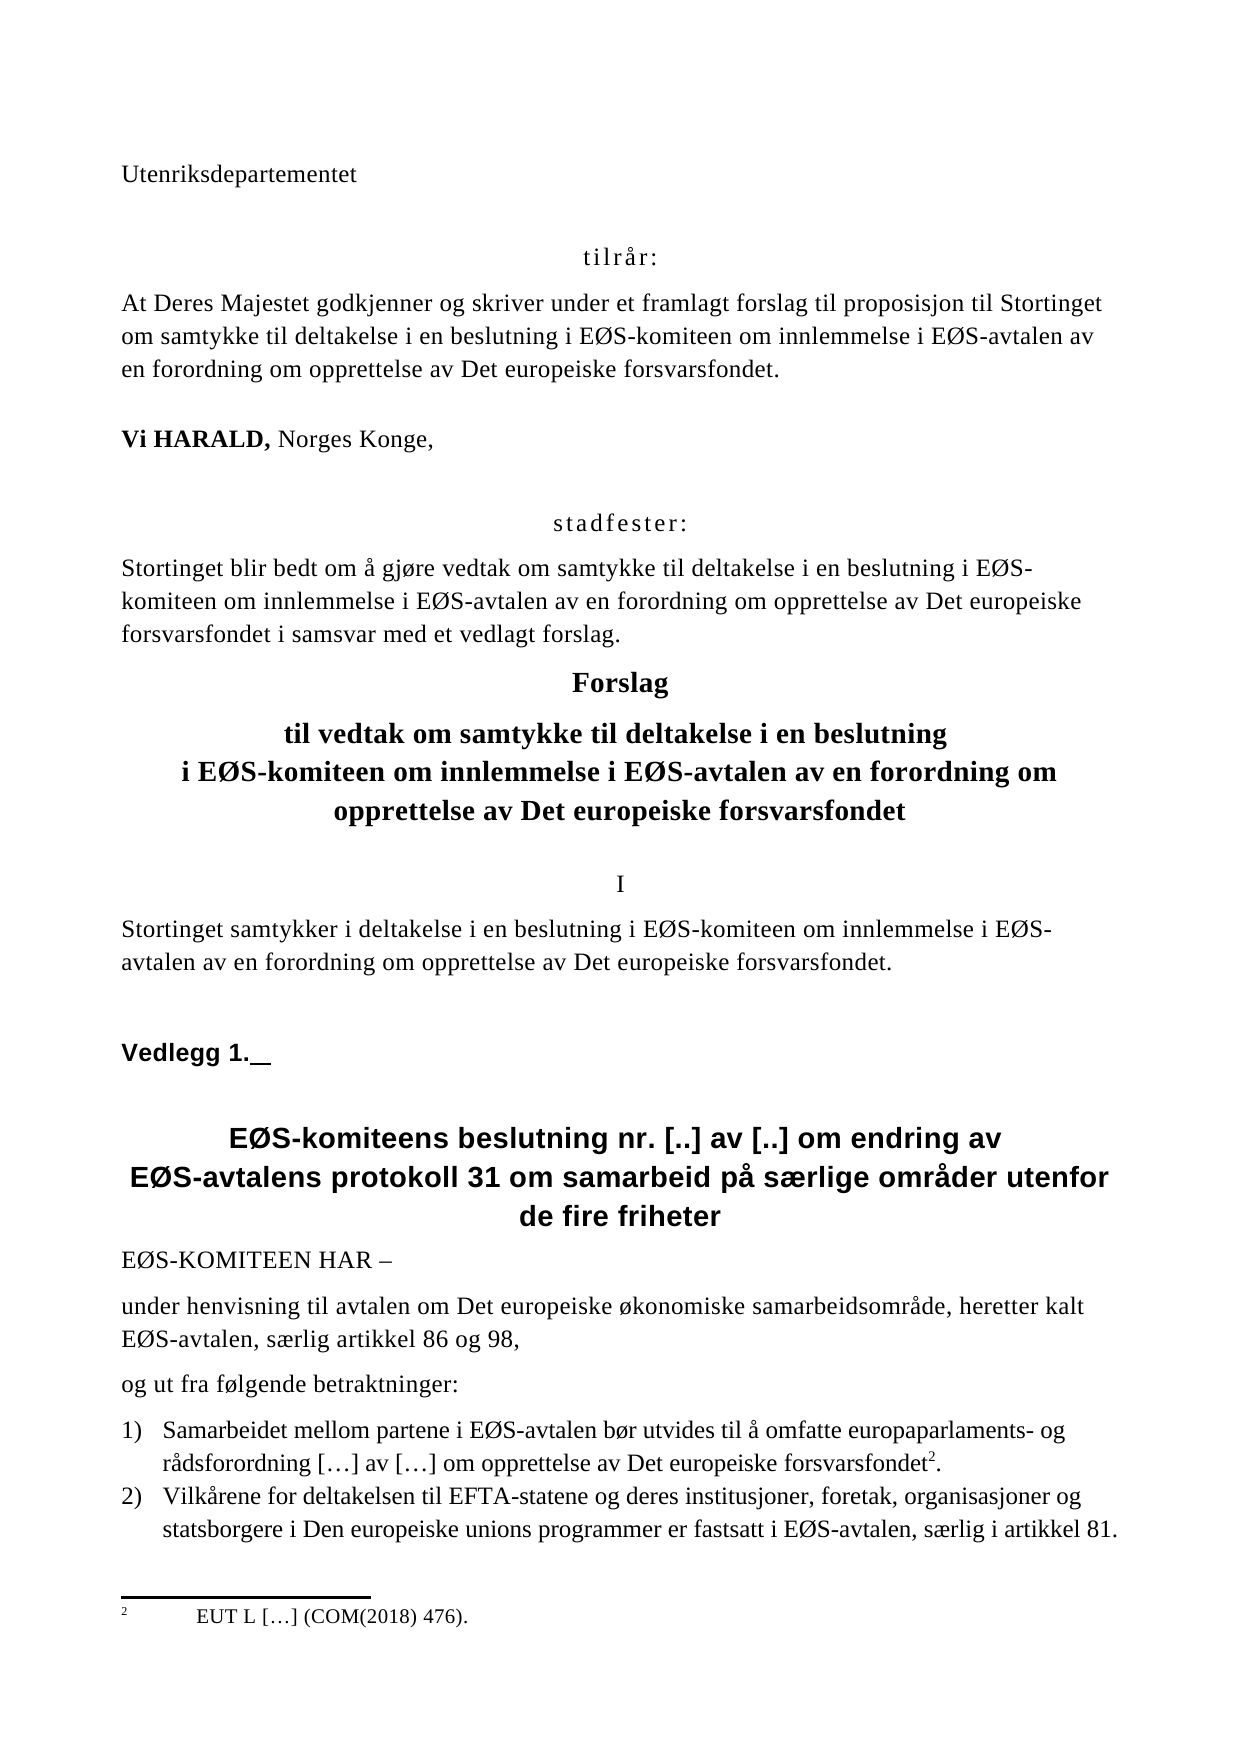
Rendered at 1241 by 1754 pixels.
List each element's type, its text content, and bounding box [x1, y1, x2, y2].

list 2) Vilkårene for deltakelsen til EFTA-statene og deres institusjoner, foretak, organisasjoner og statsborgere i Den europeiske unions programmer er fastsatt i EØS-avtalen, særlig i artikkel 81. [121, 1481, 1119, 1543]
list 1) Samarbeidet mellom partene i EØS-avtalen bør utvides til å omfatte europaparlaments- og rådsforordning […] av […] om opprettelse av Det europeiske forsvarsfondet. [121, 1415, 1119, 1477]
text EØS-komiteens beslutning nr. [..] av [..] om endring av EØS-avtalens protokoll 31 om samarbeid på særlige områder utenfor de fire friheter [121, 1121, 1119, 1232]
text tilrår: [121, 242, 1119, 271]
text I [121, 869, 1119, 898]
text At Deres Majestet godkjenner og skriver under et framlagt forslag til proposisjon til Stortinget om samtykke til deltakelse i en beslutning i EØS-komiteen om innlemmelse i EØS-avtalen av en forordning om opprettelse av Det europeiske forsvarsfondet. [121, 288, 1119, 383]
text under henvisning til avtalen om Det europeiske økonomiske samarbeidsområde, heretter kalt EØS-avtalen, særlig artikkel 86 og 98, [121, 1291, 1119, 1353]
text til vedtak om samtykke til deltakelse i en beslutning i EØS-komiteen om innlemmelse i EØS-avtalen av en forordning om opprettelse av Det europeiske forsvarsfondet [121, 716, 1119, 826]
text Vi HARALD, Norges Konge, [121, 424, 1119, 453]
text Stortinget samtykker i deltakelse i en beslutning i EØS-komiteen om innlemmelse i EØS-avtalen av en forordning om opprettelse av Det europeiske forsvarsfondet. [121, 914, 1119, 976]
text Utenriksdepartementet [121, 159, 1119, 188]
text Forslag [121, 665, 1119, 698]
text Stortinget blir bedt om å gjøre vedtak om samtykke til deltakelse i en beslutning i EØS-komiteen om innlemmelse i EØS-avtalen av en forordning om opprettelse av Det europeiske forsvarsfondet i samsvar med et vedlagt forslag. [121, 553, 1119, 648]
text og ut fra følgende betraktninger: [121, 1369, 1119, 1398]
text EØS-KOMITEEN HAR – [121, 1245, 1119, 1274]
text stadfester: [121, 508, 1119, 536]
